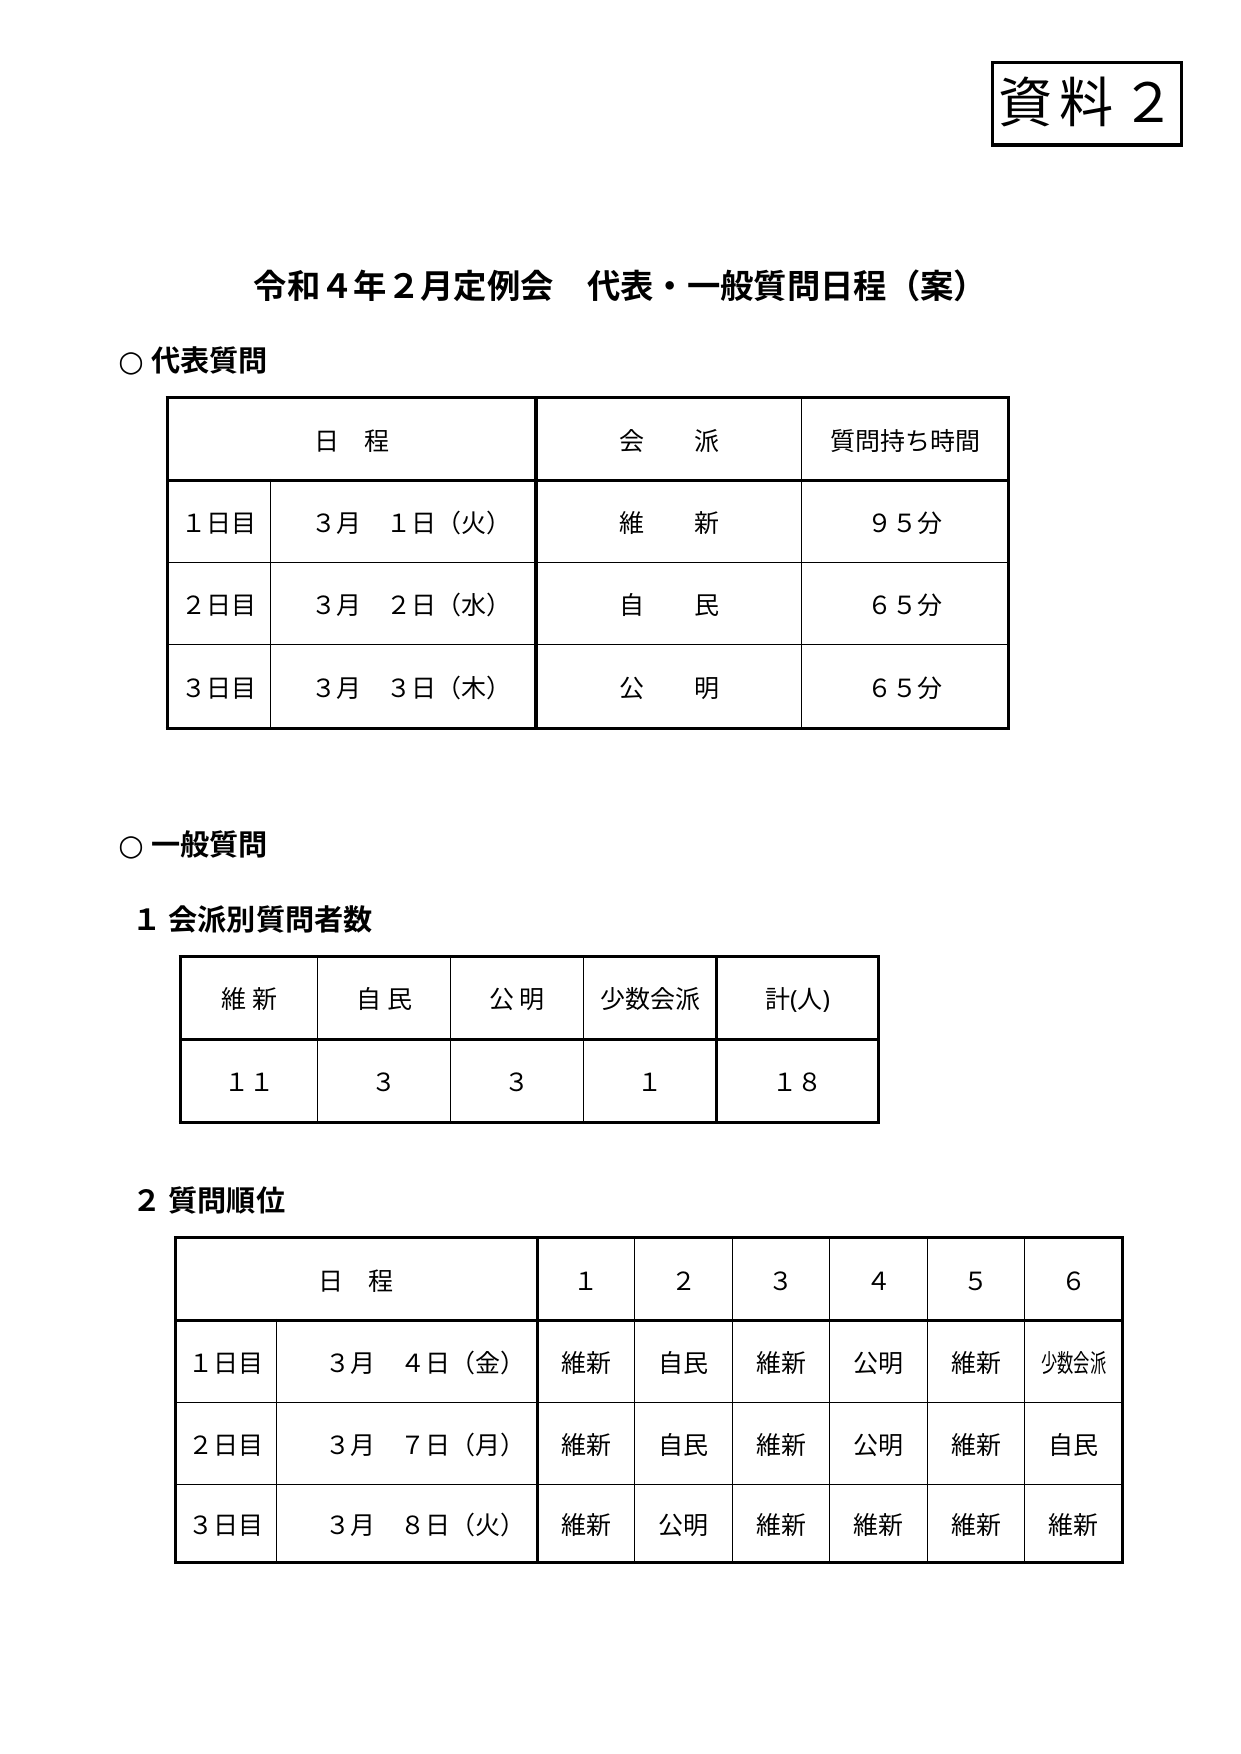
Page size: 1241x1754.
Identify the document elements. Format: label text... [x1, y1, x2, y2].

table_header ４ [830, 1239, 927, 1319]
table_cell 公 明 [538, 645, 801, 727]
table_header ２ [635, 1239, 732, 1319]
table_header 計(人) [718, 958, 877, 1038]
table_cell ９５分 [802, 482, 1007, 562]
table_cell 公明 [830, 1403, 927, 1484]
table_cell １日目 [169, 482, 270, 562]
table_cell ３ [318, 1041, 450, 1121]
table_cell 自民 [1025, 1403, 1121, 1484]
table_cell ３月 ２日（水） [271, 563, 534, 644]
table_cell ３ [451, 1041, 583, 1121]
table_cell ３月 １日（火） [271, 482, 534, 562]
table_header ６ [1025, 1239, 1121, 1319]
table_cell 少数会派 [1025, 1322, 1121, 1402]
table_cell 維新 [1025, 1485, 1121, 1561]
text ２ 質問順位 [118, 1161, 1122, 1236]
table_header 自 民 [318, 958, 450, 1038]
table_header ３ [733, 1239, 829, 1319]
table_cell 維 新 [538, 482, 801, 562]
text ○ 代表質問 [118, 321, 1122, 396]
table_cell ３月 ３日（木） [271, 645, 534, 727]
table_cell 維新 [733, 1485, 829, 1561]
table_cell 維新 [733, 1403, 829, 1484]
table_cell 維新 [539, 1403, 634, 1484]
table_cell １８ [718, 1041, 877, 1121]
text １ 会派別質問者数 [118, 880, 1122, 955]
table_cell ３月 ８日（火） [277, 1485, 536, 1561]
table_header 日 程 [169, 399, 534, 479]
table_cell 自民 [635, 1322, 732, 1402]
table_cell 公明 [635, 1485, 732, 1561]
table_cell 維新 [539, 1485, 634, 1561]
table_cell ３日目 [177, 1485, 276, 1561]
table_header 少数会派 [584, 958, 715, 1038]
table_header １ [539, 1239, 634, 1319]
text ○ 一般質問 [118, 805, 1122, 880]
table_cell １日目 [177, 1322, 276, 1402]
table_cell 維新 [928, 1403, 1024, 1484]
table_header ５ [928, 1239, 1024, 1319]
table_cell 維新 [733, 1322, 829, 1402]
table_cell 公明 [830, 1322, 927, 1402]
table_cell 自民 [635, 1403, 732, 1484]
table_header 維 新 [182, 958, 317, 1038]
table_cell 維新 [830, 1485, 927, 1561]
table_cell ３月 ７日（月） [277, 1403, 536, 1484]
table_cell ２日目 [169, 563, 270, 644]
table_header 日 程 [177, 1239, 536, 1319]
table_cell 維新 [928, 1322, 1024, 1402]
table_cell ２日目 [177, 1403, 276, 1484]
text 令和４年２月定例会 代表・一般質問日程（案） [118, 246, 1122, 321]
table_cell １１ [182, 1041, 317, 1121]
table_header 会 派 [538, 399, 801, 479]
table_cell ３月 ４日（金） [277, 1322, 536, 1402]
table_cell 維新 [928, 1485, 1024, 1561]
table_cell ６５分 [802, 563, 1007, 644]
table_header 質問持ち時間 [802, 399, 1007, 479]
table_cell 維新 [539, 1322, 634, 1402]
table_cell ３日目 [169, 645, 270, 727]
table_cell 自 民 [538, 563, 801, 644]
table_header 公 明 [451, 958, 583, 1038]
table_cell １ [584, 1041, 715, 1121]
table_cell ６５分 [802, 645, 1007, 727]
